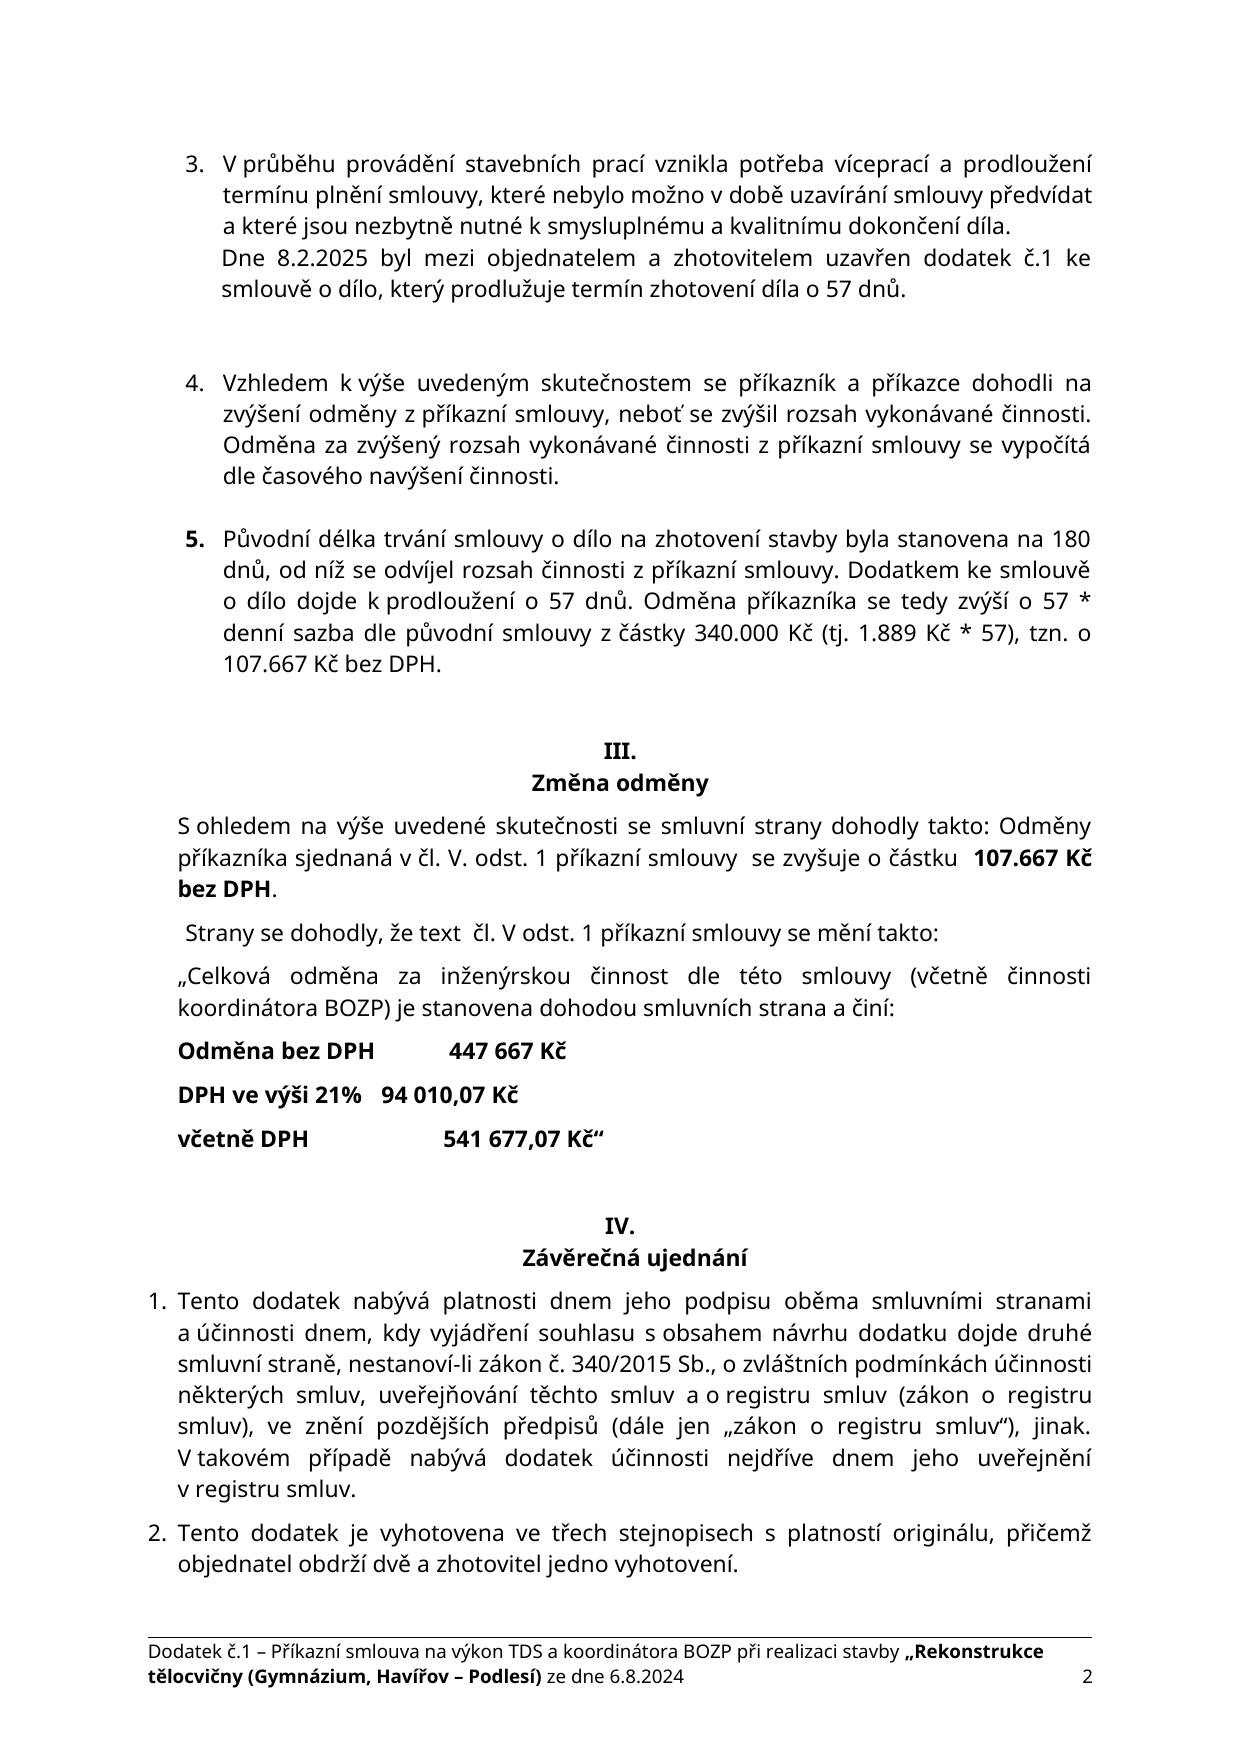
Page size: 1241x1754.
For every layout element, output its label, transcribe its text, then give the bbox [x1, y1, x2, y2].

text „Celková odměna za inženýrskou činnost dle této smlouvy (včetně činnosti koordinátora BOZP) je stanovena dohodou smluvních strana a činí: [177, 960, 1092, 1023]
list Tento dodatek nabývá platnosti dnem jeho podpisu oběma smluvními stranami a účinnosti dnem, kdy vyjádření souhlasu s obsahem návrhu dodatku dojde druhé smluvní straně, nestanoví-li zákon č. 340/2015 Sb., o zvláštních podmínkách účinnosti některých smluv, uveřejňování těchto smluv a o registru smluv (zákon o registru smluv), ve znění pozdějších předpisů (dále jen „zákon o registru smluv“), jinak. V takovém případě nabývá dodatek účinnosti nejdříve dnem jeho uveřejnění v registru smluv. [148, 1285, 1092, 1504]
text včetně DPH 541 677,07 Kč“ [177, 1123, 1092, 1154]
text Odměna bez DPH 447 667 Kč [177, 1035, 1092, 1066]
text S ohledem na výše uvedené skutečnosti se smluvní strany dohodly takto: Odměny příkazníka sjednaná v čl. V. odst. 1 příkazní smlouvy se zvyšuje o částku 107.667 Kč bez DPH. [148, 810, 1092, 904]
list V průběhu provádění stavebních prací vznikla potřeba víceprací a prodloužení termínu plnění smlouvy, které nebylo možno v době uzavírání smlouvy předvídat a které jsou nezbytně nutné k smysluplnému a kvalitnímu dokončení díla. [185, 148, 1092, 241]
text Dne 8.2.2025 byl mezi objednatelem a zhotovitelem uzavřen dodatek č.1 ke smlouvě o dílo, který prodlužuje termín zhotovení díla o 57 dnů. [221, 241, 1092, 304]
list Původní délka trvání smlouvy o dílo na zhotovení stavby byla stanovena na 180 dnů, od níž se odvíjel rozsah činnosti z příkazní smlouvy. Dodatkem ke smlouvě o dílo dojde k prodloužení o 57 dnů. Odměna příkazníka se tedy zvýší o 57 * denní sazba dle původní smlouvy z částky 340.000 Kč (tj. 1.889 Kč * 57), tzn. o 107.667 Kč bez DPH. [185, 523, 1092, 679]
text Strany se dohodly, že text čl. V odst. 1 příkazní smlouvy se mění takto: [185, 916, 1092, 948]
list Tento dodatek je vyhotovena ve třech stejnopisech s platností originálu, přičemž objednatel obdrží dvě a zhotovitel jedno vyhotovení. [148, 1516, 1092, 1579]
text Změna odměny [148, 766, 1092, 798]
text III. [148, 735, 1092, 766]
text DPH ve výši 21% 94 010,07 Kč [177, 1079, 1092, 1110]
list Vzhledem k výše uvedeným skutečnostem se příkazník a příkazce dohodli na zvýšení odměny z příkazní smlouvy, neboť se zvýšil rozsah vykonávané činnosti. Odměna za zvýšený rozsah vykonávané činnosti z příkazní smlouvy se vypočítá dle časového navýšení činnosti. [185, 366, 1092, 491]
text IV. Závěrečná ujednání [148, 1210, 1092, 1273]
